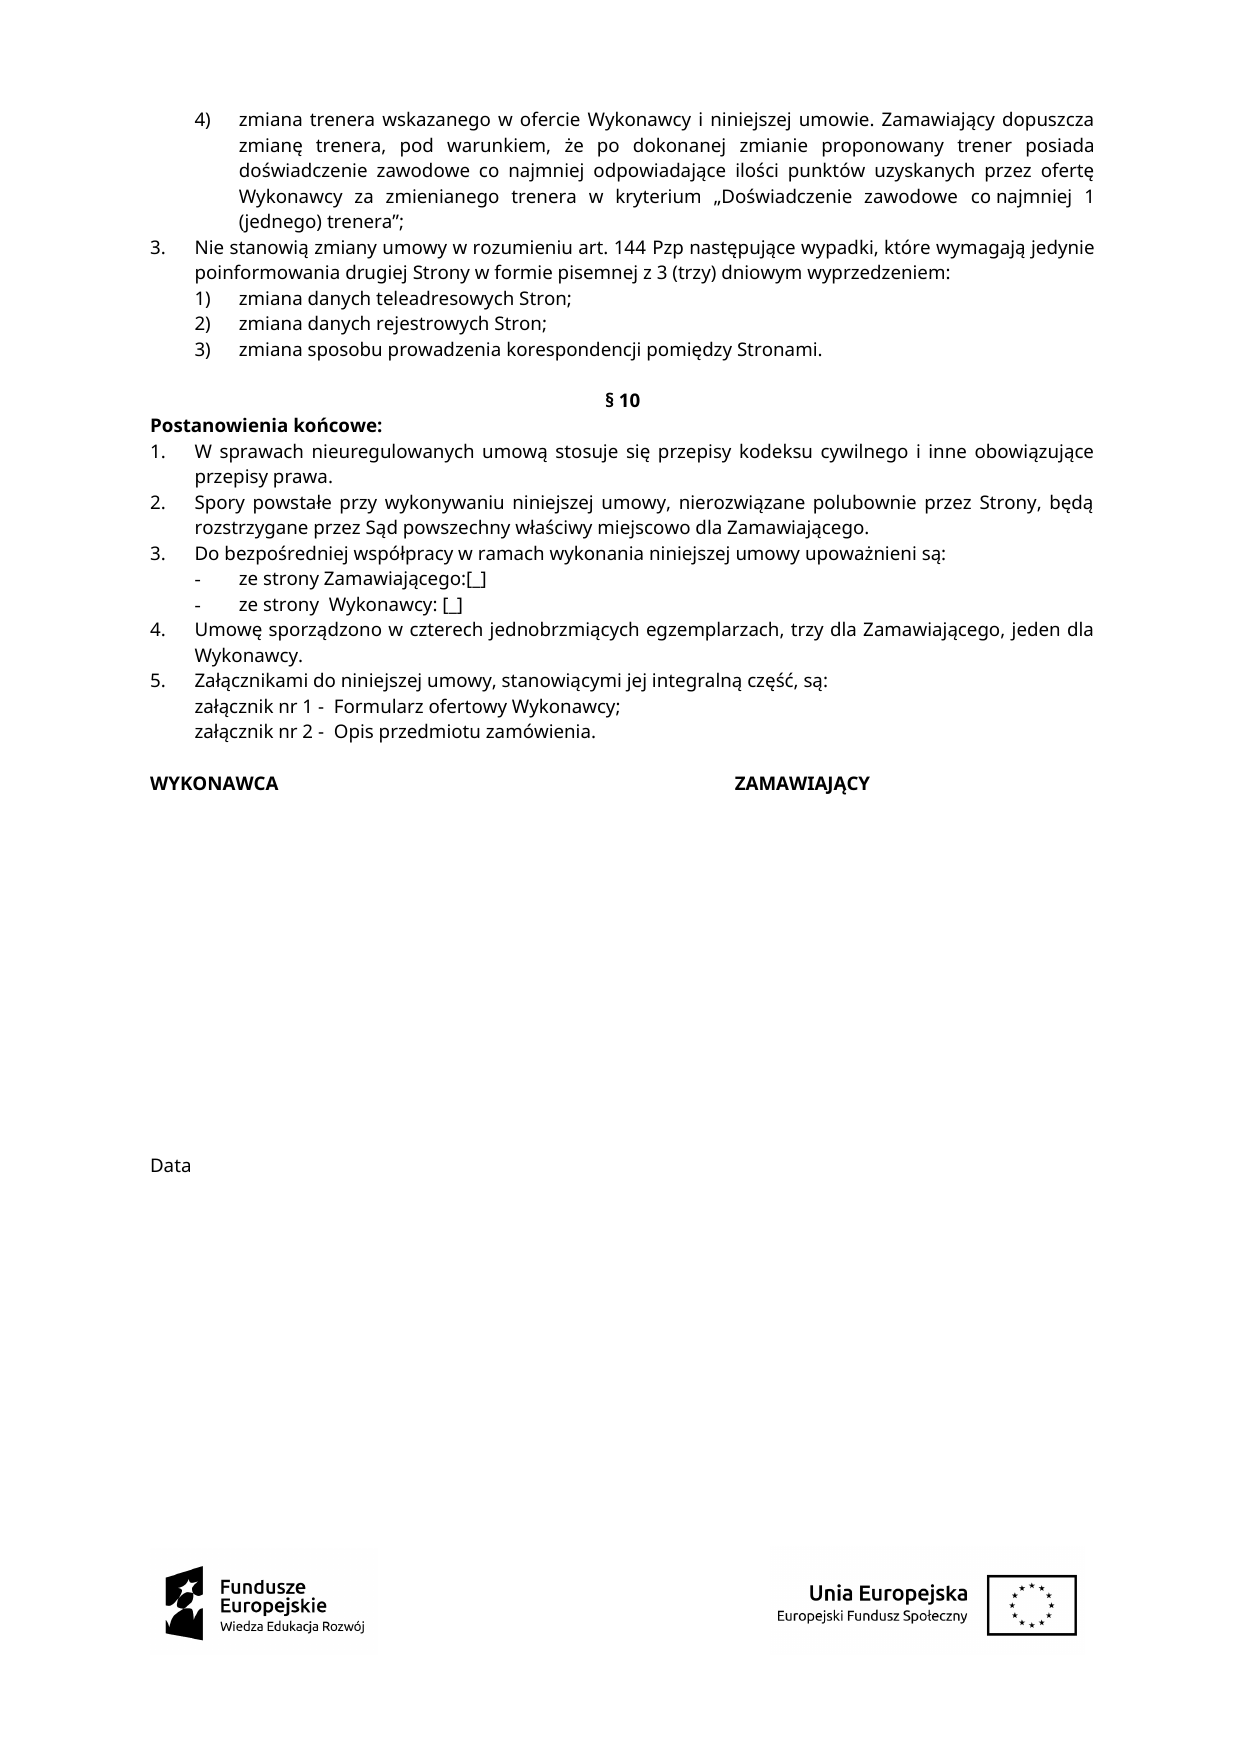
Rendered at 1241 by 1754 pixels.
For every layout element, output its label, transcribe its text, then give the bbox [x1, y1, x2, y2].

list Spory powstałe przy wykonywaniu niniejszej umowy, nierozwiązane polubownie przez Strony, będą rozstrzygane przez Sąd powszechny właściwy miejscowo dla Zamawiającego. [150, 489, 1095, 540]
picture [150, 1548, 379, 1655]
list ze strony Zamawiającego:[_] [194, 566, 1095, 591]
text § 10 [150, 387, 1095, 413]
text Postanowienia końcowe: [150, 413, 1095, 438]
list W sprawach nieuregulowanych umową stosuje się przepisy kodeksu cywilnego i inne obowiązujące przepisy prawa. [150, 438, 1095, 489]
list Nie stanowią zmiany umowy w rozumieniu art. 144 Pzp następujące wypadki, które wymagają jedynie poinformowania drugiej Strony w formie pisemnej z 3 (trzy) dniowym wyprzedzeniem: [150, 234, 1095, 285]
list zmiana danych teleadresowych Stron; [194, 285, 1095, 311]
text WYKONAWCA ZAMAWIAJĄCY [150, 770, 1095, 795]
text Data [150, 1153, 1095, 1178]
list ze strony Wykonawcy: [_] [194, 591, 1095, 617]
list Do bezpośredniej współpracy w ramach wykonania niniejszej umowy upoważnieni są: [150, 540, 1095, 566]
picture [769, 1546, 1086, 1655]
list zmiana danych rejestrowych Stron; [194, 311, 1095, 336]
text załącznik nr 2 - Opis przedmiotu zamówienia. [187, 719, 1095, 744]
list Umowę sporządzono w czterech jednobrzmiących egzemplarzach, trzy dla Zamawiającego, jeden dla Wykonawcy. [150, 617, 1095, 668]
list zmiana trenera wskazanego w ofercie Wykonawcy i niniejszej umowie. Zamawiający dopuszcza zmianę trenera, pod warunkiem, że po dokonanej zmianie proponowany trener posiada doświadczenie zawodowe co najmniej odpowiadające ilości punktów uzyskanych przez ofertę Wykonawcy za zmienianego trenera w kryterium „Doświadczenie zawodowe co najmniej 1 (jednego) trenera”; [194, 106, 1095, 234]
list zmiana sposobu prowadzenia korespondencji pomiędzy Stronami. [194, 336, 1095, 362]
text załącznik nr 1 - Formularz ofertowy Wykonawcy; [187, 693, 1095, 719]
list Załącznikami do niniejszej umowy, stanowiącymi jej integralną część, są: [150, 668, 1095, 693]
